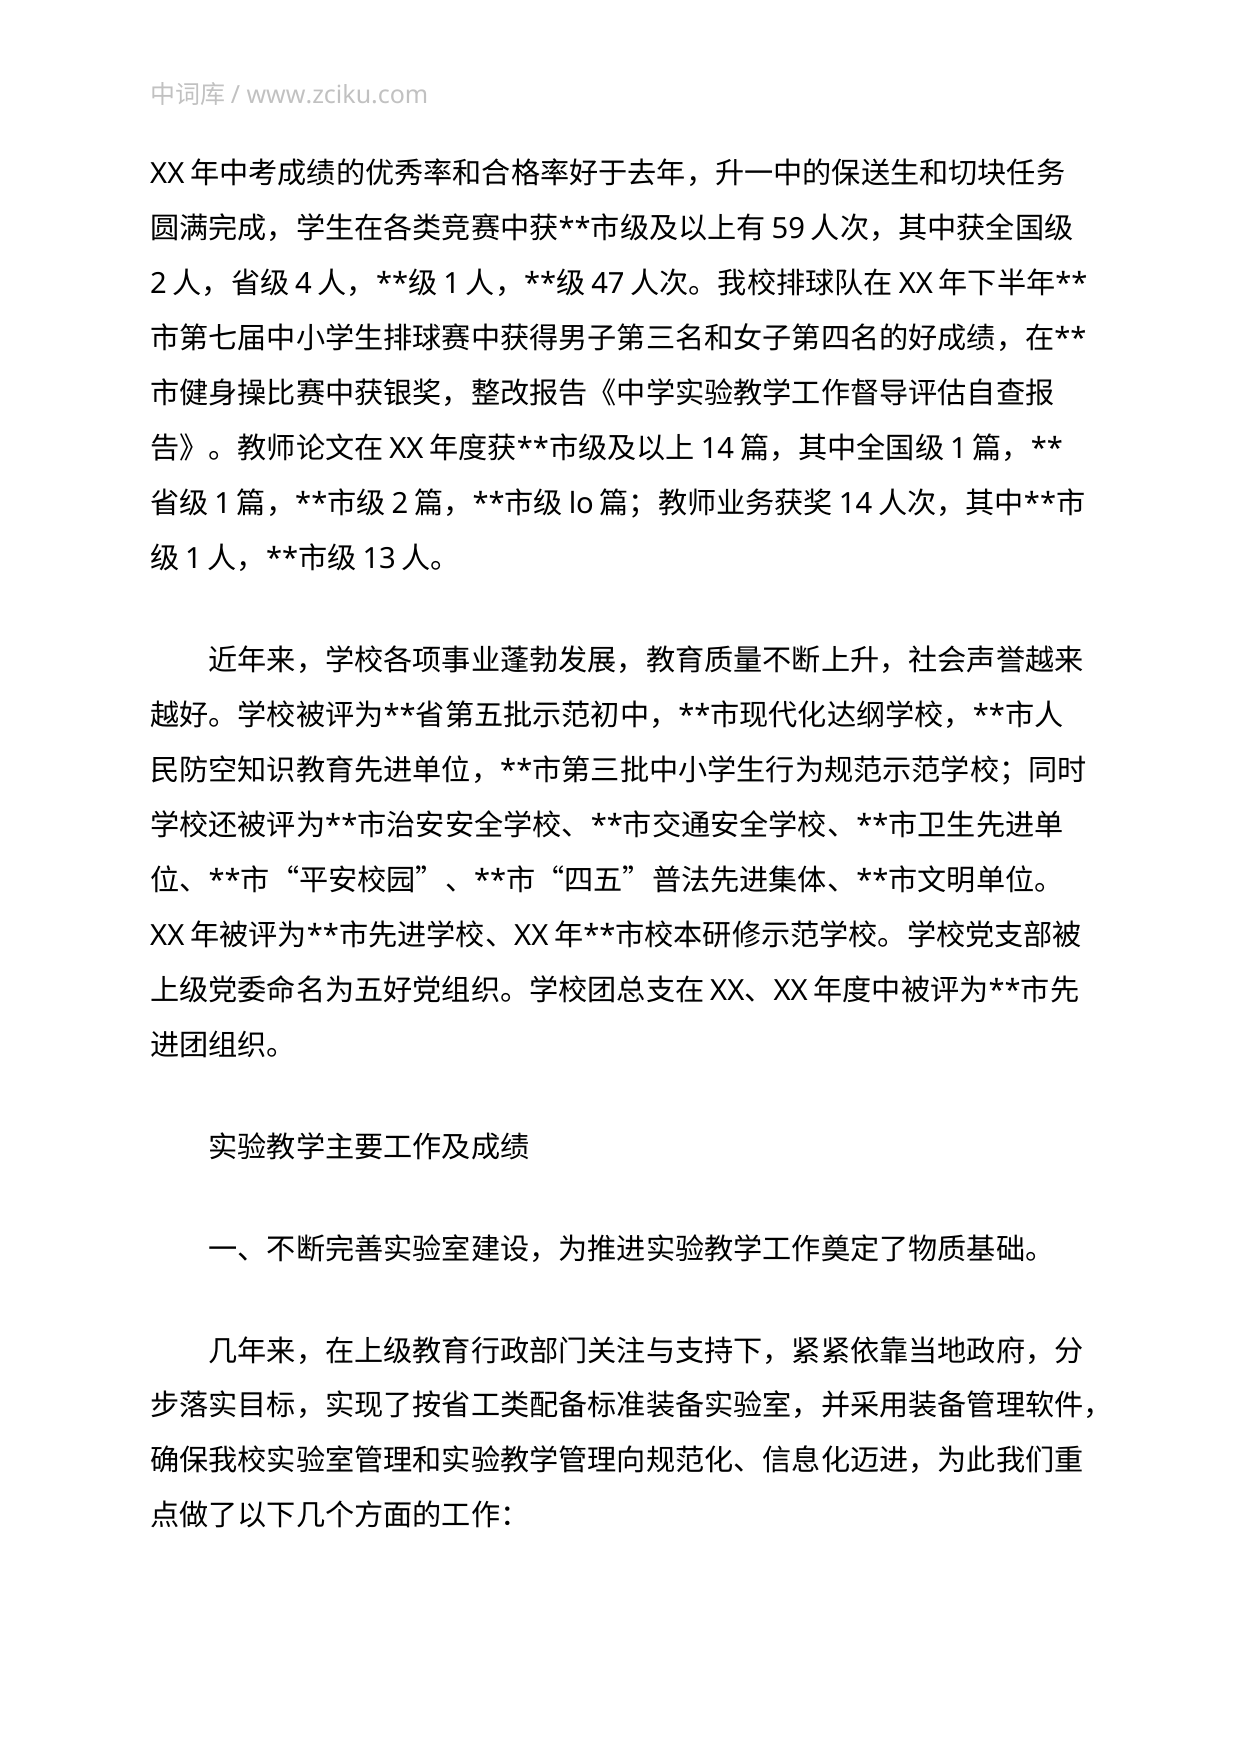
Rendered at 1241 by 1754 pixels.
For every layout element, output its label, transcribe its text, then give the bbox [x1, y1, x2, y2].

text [150, 150, 1090, 577]
text 几年来，在上级教育行政部门关注与支持下，紧紧依靠当地政府，分步落实目标，实现了按省工类配备标准装备实验室，并采用装备管理软件，确保我校实验室管理和实验教学管理向规范化、信息化迈进，为此我们重点做了以下几个方面的工作： [150, 1327, 1090, 1534]
text 近年来，学校各项事业蓬勃发展，教育质量不断上升，社会声誉越来越好。学校被评为**省第五批示范初中，**市现代化达纲学校，**市人民防空知识教育先进单位，**市第三批中小学生行为规范示范学校；同时学校还被评为**市治安安全学校、**市交通安全学校、**市卫生先进单位、**市“平安校园”、**市“四五”普法先进集体、**市文明单位。XX年被评为**市先进学校、XX年**市校本研修示范学校。学校党支部被上级党委命名为五好党组织。学校团总支在XX、XX年度中被评为**市先进团组织。 [150, 637, 1090, 1064]
text 一、不断完善实验室建设，为推进实验教学工作奠定了物质基础。 [150, 1225, 1090, 1268]
text 实验教学主要工作及成绩 [150, 1123, 1090, 1166]
